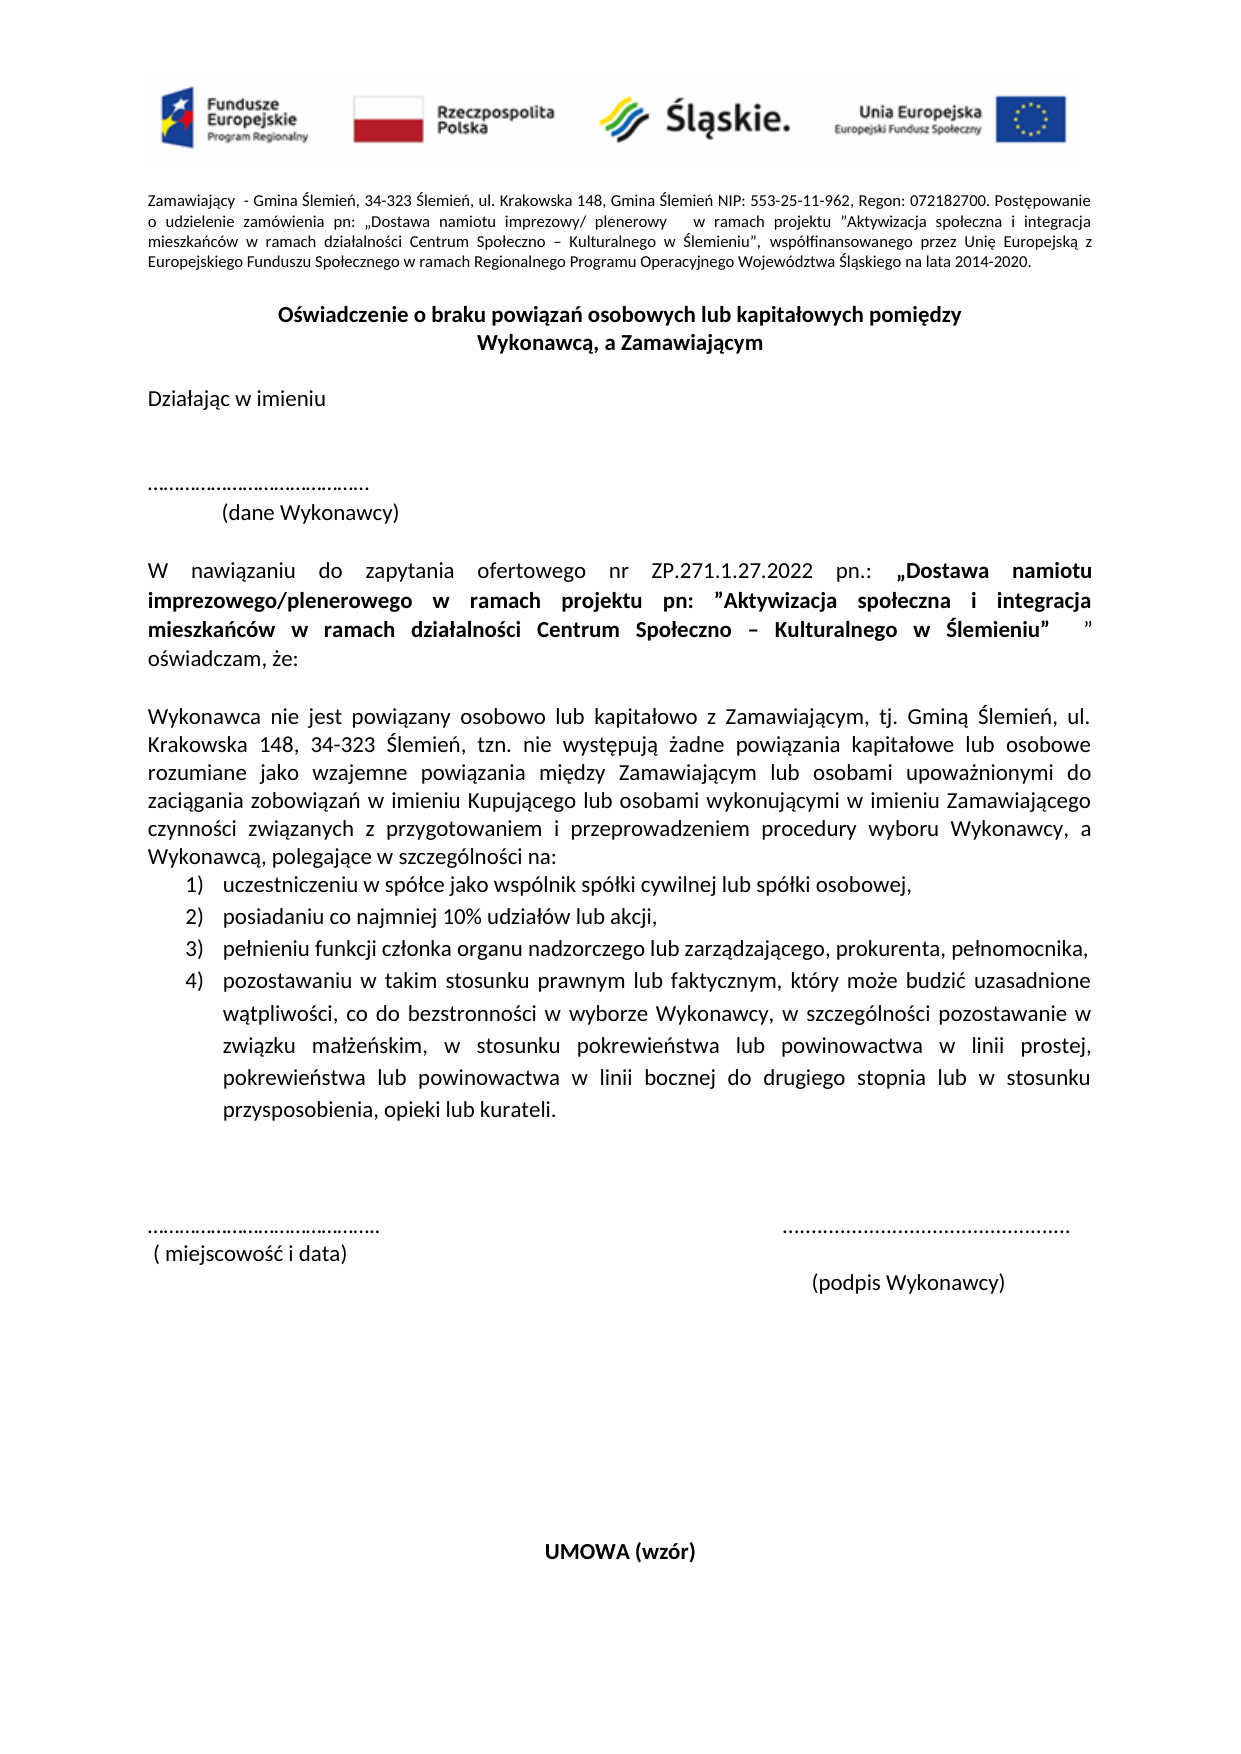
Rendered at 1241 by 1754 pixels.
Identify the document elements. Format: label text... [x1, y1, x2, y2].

text (podpis Wykonawcy) [738, 1268, 1093, 1296]
list uczestniczeniu w spółce jako wspólnik spółki cywilnej lub spółki osobowej, [185, 870, 1093, 898]
text (dane Wykonawcy) [148, 498, 1093, 526]
list Wykonawca nie jest powiązany osobowo lub kapitałowo z Zamawiającym, tj. Gminą Ślemień, ul. Krakowska 148, 34-323 Ślemień, tzn. nie występują żadne powiązania kapitałowe lub osobowe rozumiane jako wzajemne powiązania między Zamawiającym lub osobami upoważnionymi do zaciągania zobowiązań w imieniu Kupującego lub osobami wykonującymi w imieniu Zamawiającego czynności związanych z przygotowaniem i przeprowadzeniem procedury wyboru Wykonawcy, a Wykonawcą, polegające w szczególności na: [148, 702, 1093, 870]
list pozostawaniu w takim stosunku prawnym lub faktycznym, który może budzić uzasadnione wątpliwości, co do bezstronności w wyborze Wykonawcy, w szczególności pozostawanie w związku małżeńskim, w stosunku pokrewieństwa lub powinowactwa w linii prostej, pokrewieństwa lub powinowactwa w linii bocznej do drugiego stopnia lub w stosunku przysposobienia, opieki lub kurateli. [185, 967, 1093, 1123]
text ( miejscowość i data) [148, 1239, 1093, 1268]
picture [147, 73, 1080, 163]
text …………………………………….. .................................................. [148, 1212, 1093, 1239]
list pełnieniu funkcji członka organu nadzorczego lub zarządzającego, prokurenta, pełnomocnika, [185, 934, 1093, 962]
list Działając w imieniu [148, 384, 1093, 412]
text …………………………………… [148, 468, 1093, 496]
text W nawiązaniu do zapytania ofertowego nr ZP.271.1.27.2022 pn.: „Dostawa namiotu imprezowego/plenerowego w ramach projektu pn: ”Aktywizacja społeczna i integracja mieszkańców w ramach działalności Centrum Społeczno – Kulturalnego w Ślemieniu” ” oświadczam, że: [148, 556, 1093, 672]
list posiadaniu co najmniej 10% udziałów lub akcji, [185, 902, 1093, 930]
text UMOWA (wzór) [148, 1537, 1093, 1566]
list Oświadczenie o braku powiązań osobowych lub kapitałowych pomiędzy Wykonawcą, a Zamawiającym [148, 300, 1093, 356]
